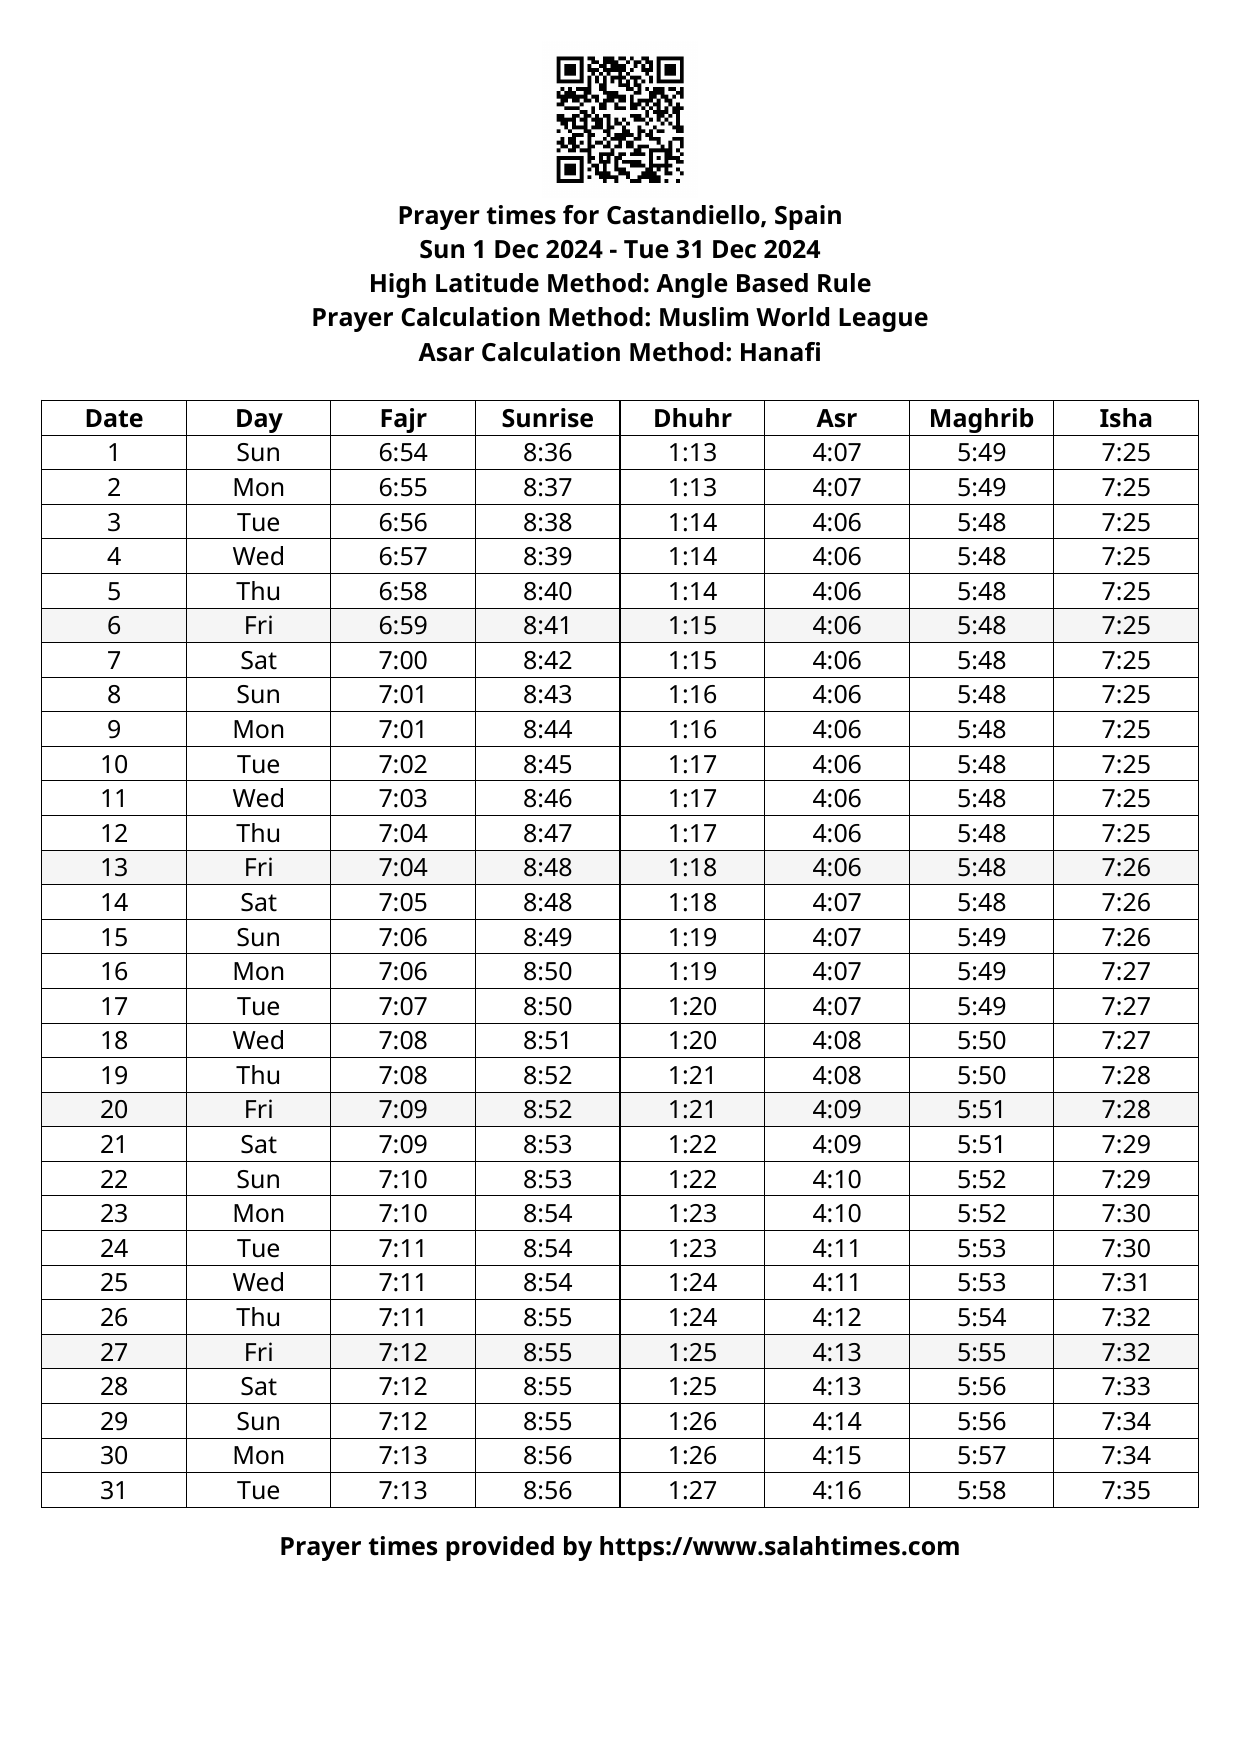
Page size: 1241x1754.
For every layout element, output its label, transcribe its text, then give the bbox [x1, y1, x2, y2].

table_cell 5:53 [910, 1266, 1053, 1299]
table_cell 4:06 [765, 712, 909, 746]
table_cell 8:47 [476, 816, 619, 849]
table_cell 1:22 [621, 1162, 764, 1195]
table_cell 7:32 [1054, 1300, 1198, 1334]
table_cell 25 [42, 1266, 186, 1299]
table_cell 7:13 [331, 1473, 475, 1507]
table_cell 4:11 [765, 1266, 909, 1299]
table_cell 22 [42, 1162, 186, 1195]
table_cell 7:26 [1054, 885, 1198, 919]
table_cell 1:27 [621, 1473, 764, 1507]
table_cell 7:34 [1054, 1439, 1198, 1472]
table_cell 1:16 [621, 712, 764, 746]
table_cell Mon [187, 954, 330, 988]
table_cell Tue [187, 747, 330, 780]
table_cell 7:31 [1054, 1266, 1198, 1299]
table_cell 3 [42, 505, 186, 538]
table_cell 4:06 [765, 574, 909, 607]
table_cell Fri [187, 1093, 330, 1126]
table_cell 7:27 [1054, 989, 1198, 1022]
table_cell 7:09 [331, 1093, 475, 1126]
table_cell 4:12 [765, 1300, 909, 1334]
table_cell 7:25 [1054, 678, 1198, 711]
table_cell 1:14 [621, 505, 764, 538]
table_cell 4:07 [765, 885, 909, 919]
table_cell Fri [187, 609, 330, 642]
table_cell 8:40 [476, 574, 619, 607]
table_cell 4:06 [765, 539, 909, 573]
table_cell 1:23 [621, 1196, 764, 1230]
table_cell Sat [187, 885, 330, 919]
table_cell 17 [42, 989, 186, 1022]
table_cell 5:48 [910, 885, 1053, 919]
table_cell 5:51 [910, 1127, 1053, 1161]
table_cell 5:56 [910, 1404, 1053, 1437]
table_cell 4:16 [765, 1473, 909, 1507]
table_cell 4:06 [765, 816, 909, 849]
table_cell 1:18 [621, 885, 764, 919]
table_cell 4:07 [765, 954, 909, 988]
table_cell 6:55 [331, 470, 475, 504]
table_cell Sun [187, 920, 330, 953]
table_cell 7:06 [331, 954, 475, 988]
table_cell 7:00 [331, 643, 475, 677]
table_cell 7:26 [1054, 920, 1198, 953]
table_cell 4:07 [765, 470, 909, 504]
table_cell 8 [42, 678, 186, 711]
table_cell Fri [187, 1335, 330, 1368]
table_cell 8:55 [476, 1300, 619, 1334]
table_cell 1:15 [621, 643, 764, 677]
table_cell 15 [42, 920, 186, 953]
table_cell 5:55 [910, 1335, 1053, 1368]
table_cell 1:23 [621, 1231, 764, 1264]
table_cell 5:48 [910, 643, 1053, 677]
table_cell 5:56 [910, 1369, 1053, 1403]
table_cell 7:10 [331, 1162, 475, 1195]
table_cell 8:45 [476, 747, 619, 780]
table_cell 5:51 [910, 1093, 1053, 1126]
text High Latitude Method: Angle Based Rule [42, 266, 1198, 300]
table_cell Sat [187, 1369, 330, 1403]
table_cell 7:13 [331, 1439, 475, 1472]
table_cell 1:21 [621, 1058, 764, 1092]
table_cell 6:57 [331, 539, 475, 573]
table_cell Wed [187, 1024, 330, 1057]
table_cell Thu [187, 1058, 330, 1092]
table_cell 4:10 [765, 1162, 909, 1195]
table_cell 7:27 [1054, 954, 1198, 988]
table_cell 8:49 [476, 920, 619, 953]
table_cell 11 [42, 781, 186, 815]
table_cell 7:29 [1054, 1127, 1198, 1161]
table_cell 5:52 [910, 1196, 1053, 1230]
table_cell Wed [187, 1266, 330, 1299]
table_cell 7:27 [1054, 1024, 1198, 1057]
table_cell 7:28 [1054, 1093, 1198, 1126]
table_cell 7:29 [1054, 1162, 1198, 1195]
table_cell 7:02 [331, 747, 475, 780]
table_cell 7:28 [1054, 1058, 1198, 1092]
table_cell 7:08 [331, 1058, 475, 1092]
table_cell 5:49 [910, 989, 1053, 1022]
table_cell 1:14 [621, 539, 764, 573]
table_cell 7:25 [1054, 470, 1198, 504]
table_cell 1:17 [621, 781, 764, 815]
table_cell 1:15 [621, 609, 764, 642]
text Prayer times provided by https://www.salahtimes.com [42, 1528, 1198, 1563]
table_cell 8:36 [476, 436, 619, 469]
table_cell 7:25 [1054, 712, 1198, 746]
table_cell 31 [42, 1473, 186, 1507]
table_cell 7:05 [331, 885, 475, 919]
table_cell 7:25 [1054, 643, 1198, 677]
table_cell 8:55 [476, 1335, 619, 1368]
table_cell 7:25 [1054, 609, 1198, 642]
table_cell Tue [187, 989, 330, 1022]
table_cell 7:07 [331, 989, 475, 1022]
table_cell 7:30 [1054, 1196, 1198, 1230]
table_cell 7:11 [331, 1300, 475, 1334]
table_cell 8:48 [476, 885, 619, 919]
table_cell 4:06 [765, 747, 909, 780]
table_cell 4:08 [765, 1024, 909, 1057]
table_cell 8:44 [476, 712, 619, 746]
table_cell Sun [187, 678, 330, 711]
table_cell 8:39 [476, 539, 619, 573]
table_cell 4:13 [765, 1369, 909, 1403]
table_cell 7:30 [1054, 1231, 1198, 1264]
table_cell Tue [187, 505, 330, 538]
table_cell 8:54 [476, 1196, 619, 1230]
table_cell 28 [42, 1369, 186, 1403]
table_cell 1:26 [621, 1404, 764, 1437]
table_cell 1:13 [621, 470, 764, 504]
table_cell Wed [187, 539, 330, 573]
table_header Fajr [331, 401, 475, 434]
table_cell 5:49 [910, 954, 1053, 988]
table_cell 8:54 [476, 1231, 619, 1264]
table_cell 8:56 [476, 1439, 619, 1472]
table_cell 8:51 [476, 1024, 619, 1057]
table_cell 1 [42, 436, 186, 469]
text Prayer times for Castandiello, Spain [42, 198, 1198, 232]
table_cell 23 [42, 1196, 186, 1230]
table_cell 7:01 [331, 712, 475, 746]
table_cell 7:33 [1054, 1369, 1198, 1403]
table_cell 7:04 [331, 851, 475, 884]
table_cell 1:25 [621, 1369, 764, 1403]
table_cell 4:09 [765, 1127, 909, 1161]
table_cell 4:06 [765, 678, 909, 711]
table_cell 13 [42, 851, 186, 884]
table_cell 5:48 [910, 609, 1053, 642]
table_cell 5:54 [910, 1300, 1053, 1334]
table_cell 1:24 [621, 1300, 764, 1334]
table_cell 30 [42, 1439, 186, 1472]
table_cell 7:25 [1054, 505, 1198, 538]
table_cell 8:55 [476, 1369, 619, 1403]
table_cell 7:10 [331, 1196, 475, 1230]
table_cell 1:21 [621, 1093, 764, 1126]
table_cell 1:16 [621, 678, 764, 711]
table_cell 5 [42, 574, 186, 607]
table_cell 8:52 [476, 1058, 619, 1092]
table_cell 9 [42, 712, 186, 746]
table_cell 7:25 [1054, 574, 1198, 607]
table_cell 8:56 [476, 1473, 619, 1507]
table_cell 27 [42, 1335, 186, 1368]
table_cell 7:32 [1054, 1335, 1198, 1368]
table_cell 4:06 [765, 851, 909, 884]
table_cell 5:53 [910, 1231, 1053, 1264]
table_cell 5:48 [910, 712, 1053, 746]
table_cell 1:18 [621, 851, 764, 884]
table_cell 6:59 [331, 609, 475, 642]
table_cell 5:49 [910, 920, 1053, 953]
table_cell 6 [42, 609, 186, 642]
table_cell 1:26 [621, 1439, 764, 1472]
table_cell 4:14 [765, 1404, 909, 1437]
table_cell 8:48 [476, 851, 619, 884]
text Asar Calculation Method: Hanafi [42, 334, 1198, 368]
table_cell 4:09 [765, 1093, 909, 1126]
table_cell 1:20 [621, 1024, 764, 1057]
table_cell 7:25 [1054, 436, 1198, 469]
table_cell 14 [42, 885, 186, 919]
table_cell 8:52 [476, 1093, 619, 1126]
table_cell 8:41 [476, 609, 619, 642]
table_cell 7:25 [1054, 747, 1198, 780]
table_cell 4:11 [765, 1231, 909, 1264]
table_cell 5:50 [910, 1024, 1053, 1057]
table_cell Mon [187, 712, 330, 746]
table_cell 29 [42, 1404, 186, 1437]
table_cell 6:54 [331, 436, 475, 469]
table_cell 1:25 [621, 1335, 764, 1368]
table_header Isha [1054, 401, 1198, 434]
table_cell 4:06 [765, 781, 909, 815]
table_header Sunrise [476, 401, 619, 434]
table_cell 8:50 [476, 989, 619, 1022]
table_cell 12 [42, 816, 186, 849]
table_cell 5:49 [910, 436, 1053, 469]
table_cell 6:58 [331, 574, 475, 607]
table_cell 6:56 [331, 505, 475, 538]
table_cell Mon [187, 1439, 330, 1472]
table_header Dhuhr [621, 401, 764, 434]
table_cell 4:06 [765, 505, 909, 538]
table_cell 5:48 [910, 816, 1053, 849]
table_cell Sat [187, 643, 330, 677]
table_cell 1:17 [621, 816, 764, 849]
table_cell 5:50 [910, 1058, 1053, 1092]
table_cell 5:48 [910, 574, 1053, 607]
table_cell Mon [187, 1196, 330, 1230]
table_cell 5:57 [910, 1439, 1053, 1472]
table_cell 8:53 [476, 1162, 619, 1195]
table_cell Thu [187, 1300, 330, 1334]
table_cell 4:07 [765, 436, 909, 469]
table_cell 1:14 [621, 574, 764, 607]
picture [542, 41, 699, 198]
table_cell 21 [42, 1127, 186, 1161]
table_cell 5:48 [910, 851, 1053, 884]
table_cell 8:38 [476, 505, 619, 538]
table_cell 5:48 [910, 539, 1053, 573]
table_cell 7:11 [331, 1266, 475, 1299]
table_header Asr [765, 401, 909, 434]
table_cell 7:25 [1054, 816, 1198, 849]
table_header Maghrib [910, 401, 1053, 434]
table_cell 7:08 [331, 1024, 475, 1057]
table_cell 8:53 [476, 1127, 619, 1161]
table_cell 7:12 [331, 1335, 475, 1368]
table_cell 16 [42, 954, 186, 988]
table_cell 4:15 [765, 1439, 909, 1472]
table_cell 5:58 [910, 1473, 1053, 1507]
table_cell 7:34 [1054, 1404, 1198, 1437]
text Prayer Calculation Method: Muslim World League [42, 300, 1198, 334]
table_cell 7:12 [331, 1404, 475, 1437]
table_cell 7:25 [1054, 781, 1198, 815]
table_cell 1:13 [621, 436, 764, 469]
table_cell Tue [187, 1231, 330, 1264]
table_cell 4:07 [765, 989, 909, 1022]
table_cell 19 [42, 1058, 186, 1092]
table_cell 8:54 [476, 1266, 619, 1299]
table_cell 5:52 [910, 1162, 1053, 1195]
table_cell 5:49 [910, 470, 1053, 504]
table_cell 7:04 [331, 816, 475, 849]
table_cell Thu [187, 816, 330, 849]
table_cell 8:55 [476, 1404, 619, 1437]
table_header Day [187, 401, 330, 434]
table_cell 24 [42, 1231, 186, 1264]
text Sun 1 Dec 2024 - Tue 31 Dec 2024 [42, 232, 1198, 266]
table_cell 10 [42, 747, 186, 780]
table_cell 1:17 [621, 747, 764, 780]
table_cell 1:19 [621, 920, 764, 953]
table_cell 1:19 [621, 954, 764, 988]
table_cell 1:22 [621, 1127, 764, 1161]
table_cell Sun [187, 436, 330, 469]
table_cell 4:06 [765, 643, 909, 677]
table_cell 7:01 [331, 678, 475, 711]
table_cell Fri [187, 851, 330, 884]
table_cell 7:35 [1054, 1473, 1198, 1507]
table_cell 8:37 [476, 470, 619, 504]
table_cell 8:50 [476, 954, 619, 988]
table_cell 5:48 [910, 781, 1053, 815]
table_cell 7:26 [1054, 851, 1198, 884]
table_cell Tue [187, 1473, 330, 1507]
table_cell 4:06 [765, 609, 909, 642]
table_cell 4:08 [765, 1058, 909, 1092]
table_cell 5:48 [910, 505, 1053, 538]
table_cell Sat [187, 1127, 330, 1161]
table_cell Mon [187, 470, 330, 504]
table_cell 8:46 [476, 781, 619, 815]
table_cell 26 [42, 1300, 186, 1334]
table_cell 4:13 [765, 1335, 909, 1368]
table_cell 20 [42, 1093, 186, 1126]
table_cell 7:11 [331, 1231, 475, 1264]
table_cell Sun [187, 1162, 330, 1195]
table_cell 1:24 [621, 1266, 764, 1299]
table_cell 7:03 [331, 781, 475, 815]
table_cell 2 [42, 470, 186, 504]
table_cell 7:25 [1054, 539, 1198, 573]
table_cell 5:48 [910, 747, 1053, 780]
table_cell Thu [187, 574, 330, 607]
table_header Date [42, 401, 186, 434]
table_cell 7 [42, 643, 186, 677]
table_cell 18 [42, 1024, 186, 1057]
table_cell 4:07 [765, 920, 909, 953]
table_cell 7:06 [331, 920, 475, 953]
table_cell 7:09 [331, 1127, 475, 1161]
table_cell 5:48 [910, 678, 1053, 711]
table_cell 4 [42, 539, 186, 573]
table_cell 4:10 [765, 1196, 909, 1230]
table_cell 8:42 [476, 643, 619, 677]
table_cell Sun [187, 1404, 330, 1437]
table_cell 7:12 [331, 1369, 475, 1403]
table_cell 1:20 [621, 989, 764, 1022]
table_cell 8:43 [476, 678, 619, 711]
table_cell Wed [187, 781, 330, 815]
